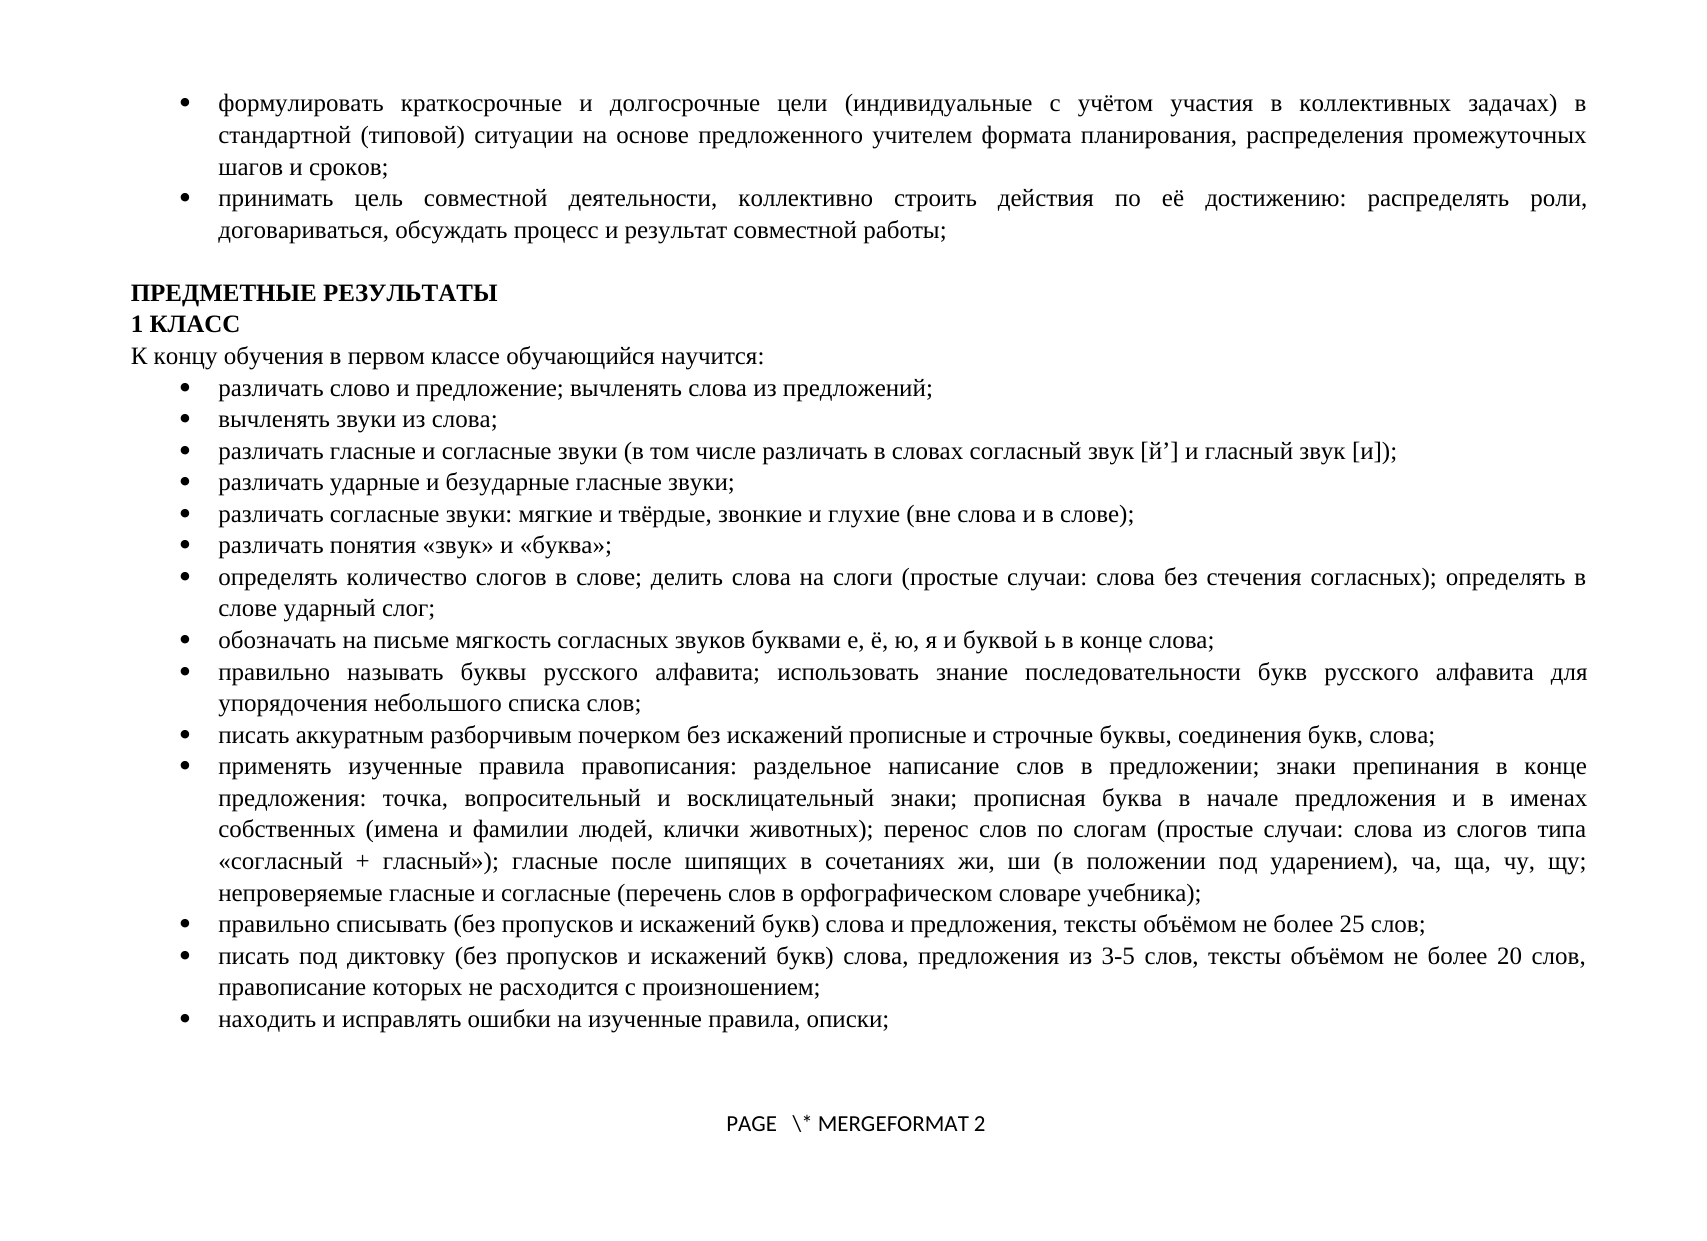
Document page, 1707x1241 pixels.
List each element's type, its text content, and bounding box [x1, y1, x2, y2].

list находить и исправлять ошибки на изученные правила, описки; [181, 1004, 1588, 1033]
list принимать цель совместной деятельности, коллективно строить действия по её достижению: распределять роли, договариваться, обсуждать процесс и результат совместной работы; [181, 183, 1588, 243]
list различать гласные и согласные звуки (в том числе различать в словах согласный звук [й’] и гласный звук [и]); [181, 436, 1588, 464]
list правильно списывать (без пропусков и искажений букв) слова и предложения, тексты объёмом не более 25 слов; [181, 909, 1588, 938]
list применять изученные правила правописания: раздельное написание слов в предложении; знаки препинания в конце предложения: точка, вопросительный и восклицательный знаки; прописная буква в начале предложения и в именах собственных (имена и фамилии людей, клички животных); перенос слов по слогам (простые случаи: слова из слогов типа «согласный + гласный»); гласные после шипящих в сочетаниях жи, ши (в положении под ударением), ча, ща, чу, щу; непроверяемые гласные и согласные (перечень слов в орфографическом словаре учебника); [181, 751, 1588, 906]
list различать согласные звуки: мягкие и твёрдые, звонкие и глухие (вне слова и в слове); [181, 499, 1588, 528]
text ПРЕДМЕТНЫЕ РЕЗУЛЬТАТЫ [131, 278, 1588, 307]
list писать аккуратным разборчивым почерком без искажений прописные и строчные буквы, соединения букв, слова; [181, 720, 1588, 748]
list вычленять звуки из слова; [181, 404, 1588, 433]
list различать ударные и безударные гласные звуки; [181, 467, 1588, 496]
text К концу обучения в первом классе обучающийся научится: [131, 341, 1588, 370]
list формулировать краткосрочные и долгосрочные цели (индивидуальные с учётом участия в коллективных задачах) в стандартной (типовой) ситуации на основе предложенного учителем формата планирования, распределения промежуточных шагов и сроков; [181, 88, 1588, 180]
list писать под диктовку (без пропусков и искажений букв) слова, предложения из 3-5 слов, тексты объёмом не более 20 слов, правописание которых не расходится с произношением; [181, 941, 1588, 1001]
list правильно называть буквы русского алфавита; использовать знание последовательности букв русского алфавита для упорядочения небольшого списка слов; [181, 657, 1588, 717]
list определять количество слогов в слове; делить слова на слоги (простые случаи: слова без стечения согласных); определять в слове ударный слог; [181, 562, 1588, 622]
list различать слово и предложение; вычленять слова из предложений; [181, 373, 1588, 401]
list обозначать на письме мягкость согласных звуков буквами е, ё, ю, я и буквой ь в конце слова; [181, 625, 1588, 654]
text 1 КЛАСС [131, 309, 1588, 338]
list различать понятия «звук» и «буква»; [181, 530, 1588, 559]
